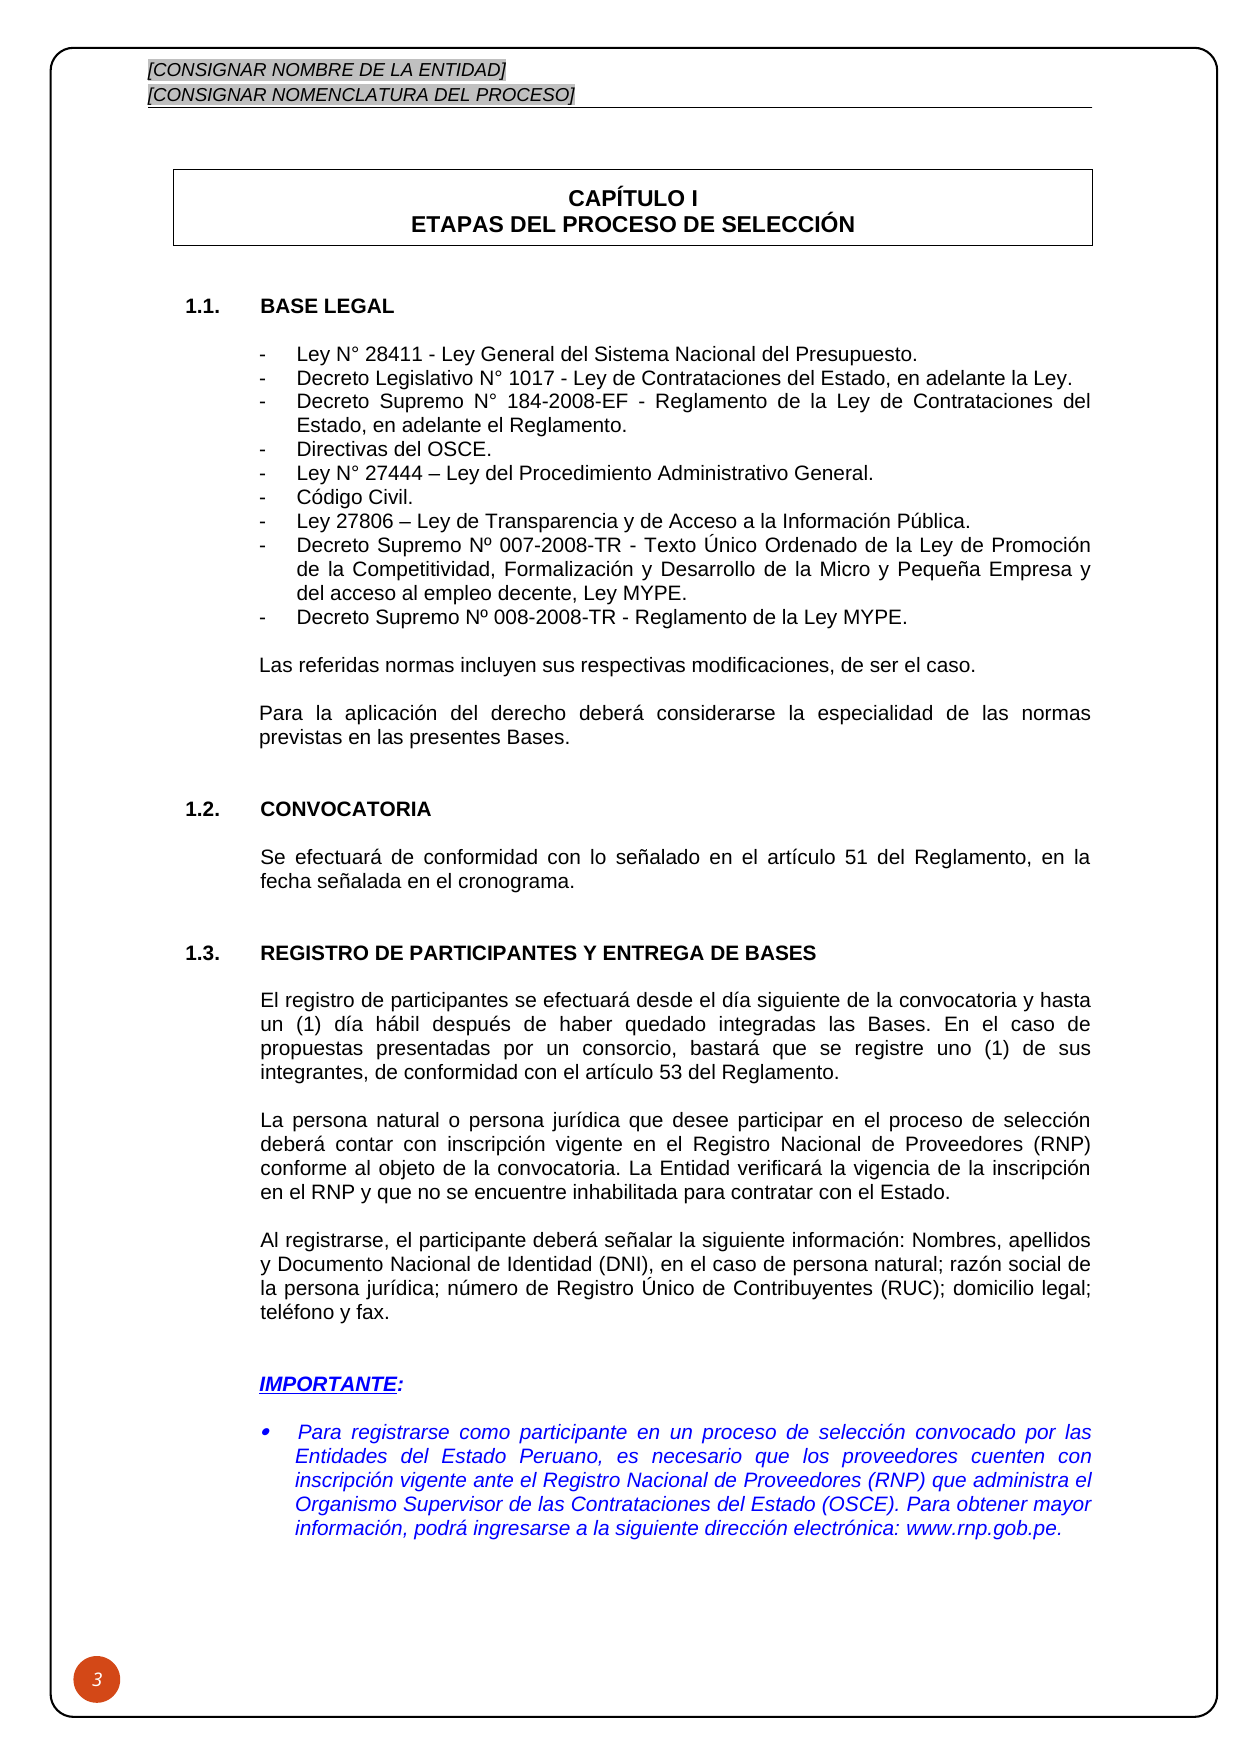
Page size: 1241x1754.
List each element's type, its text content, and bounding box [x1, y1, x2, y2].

table_header CAPÍTULO I ETAPAS DEL PROCESO DE SELECCIÓN [174, 170, 1092, 244]
list Para registrarse como participante en un proceso de selección convocado por las Entidades del Estado Peruano, es necesario que los proveedores cuenten con inscripción vigente ante el Registro Nacional de Proveedores (RNP) que administra el Organismo Supervisor de las Contrataciones del Estado (OSCE). Para obtener mayor información, podrá ingresarse a la siguiente dirección electrónica: www.rnp.gob.pe. [260, 1419, 1092, 1539]
list Ley N° 27444 – Ley del Procedimiento Administrativo General. [259, 461, 1092, 485]
list Decreto Supremo Nº 008-2008-TR - Reglamento de la Ley MYPE. [259, 605, 1092, 629]
list Decreto Supremo Nº 007-2008-TR - Texto Único Ordenado de la Ley de Promoción de la Competitividad, Formalización y Desarrollo de la Micro y Pequeña Empresa y del acceso al empleo decente, Ley MYPE. [259, 533, 1092, 605]
list Directivas del OSCE. [259, 437, 1092, 461]
list Código Civil. [259, 485, 1092, 509]
list Decreto Legislativo N° 1017 - Ley de Contrataciones del Estado, en adelante la Ley. [259, 365, 1092, 389]
text Las referidas normas incluyen sus respectivas modificaciones, de ser el caso. [259, 653, 1092, 677]
list El registro de participantes se efectuará desde el día siguiente de la convocatoria y hasta un (1) día hábil después de haber quedado integradas las Bases. En el caso de propuestas presentadas por un consorcio, bastará que se registre uno (1) de sus integrantes, de conformidad con el artículo 53 del Reglamento. [260, 988, 1092, 1084]
list Se efectuará de conformidad con lo señalado en el artículo 51 del Reglamento, en la fecha señalada en el cronograma. [260, 844, 1092, 892]
text Para la aplicación del derecho deberá considerarse la especialidad de las normas previstas en las presentes Bases. [259, 701, 1092, 749]
text IMPORTANTE: [259, 1372, 1092, 1396]
list La persona natural o persona jurídica que desee participar en el proceso de selección deberá contar con inscripción vigente en el Registro Nacional de Proveedores (RNP) conforme al objeto de la convocatoria. La Entidad verificará la vigencia de la inscripción en el RNP y que no se encuentre inhabilitada para contratar con el Estado. [260, 1108, 1092, 1204]
list CONVOCATORIA [185, 797, 1092, 821]
list Ley N° 28411 - Ley General del Sistema Nacional del Presupuesto. [259, 341, 1092, 365]
list REGISTRO DE PARTICIPANTES Y ENTREGA DE BASES [185, 940, 1092, 964]
list BASE LEGAL [185, 293, 1092, 317]
list Al registrarse, el participante deberá señalar la siguiente información: Nombres, apellidos y Documento Nacional de Identidad (DNI), en el caso de persona natural; razón social de la persona jurídica; número de Registro Único de Contribuyentes (RUC); domicilio legal; teléfono y fax. [260, 1228, 1092, 1324]
list Decreto Supremo N° 184-2008-EF - Reglamento de la Ley de Contrataciones del Estado, en adelante el Reglamento. [259, 389, 1092, 437]
list Ley 27806 – Ley de Transparencia y de Acceso a la Información Pública. [259, 509, 1092, 533]
